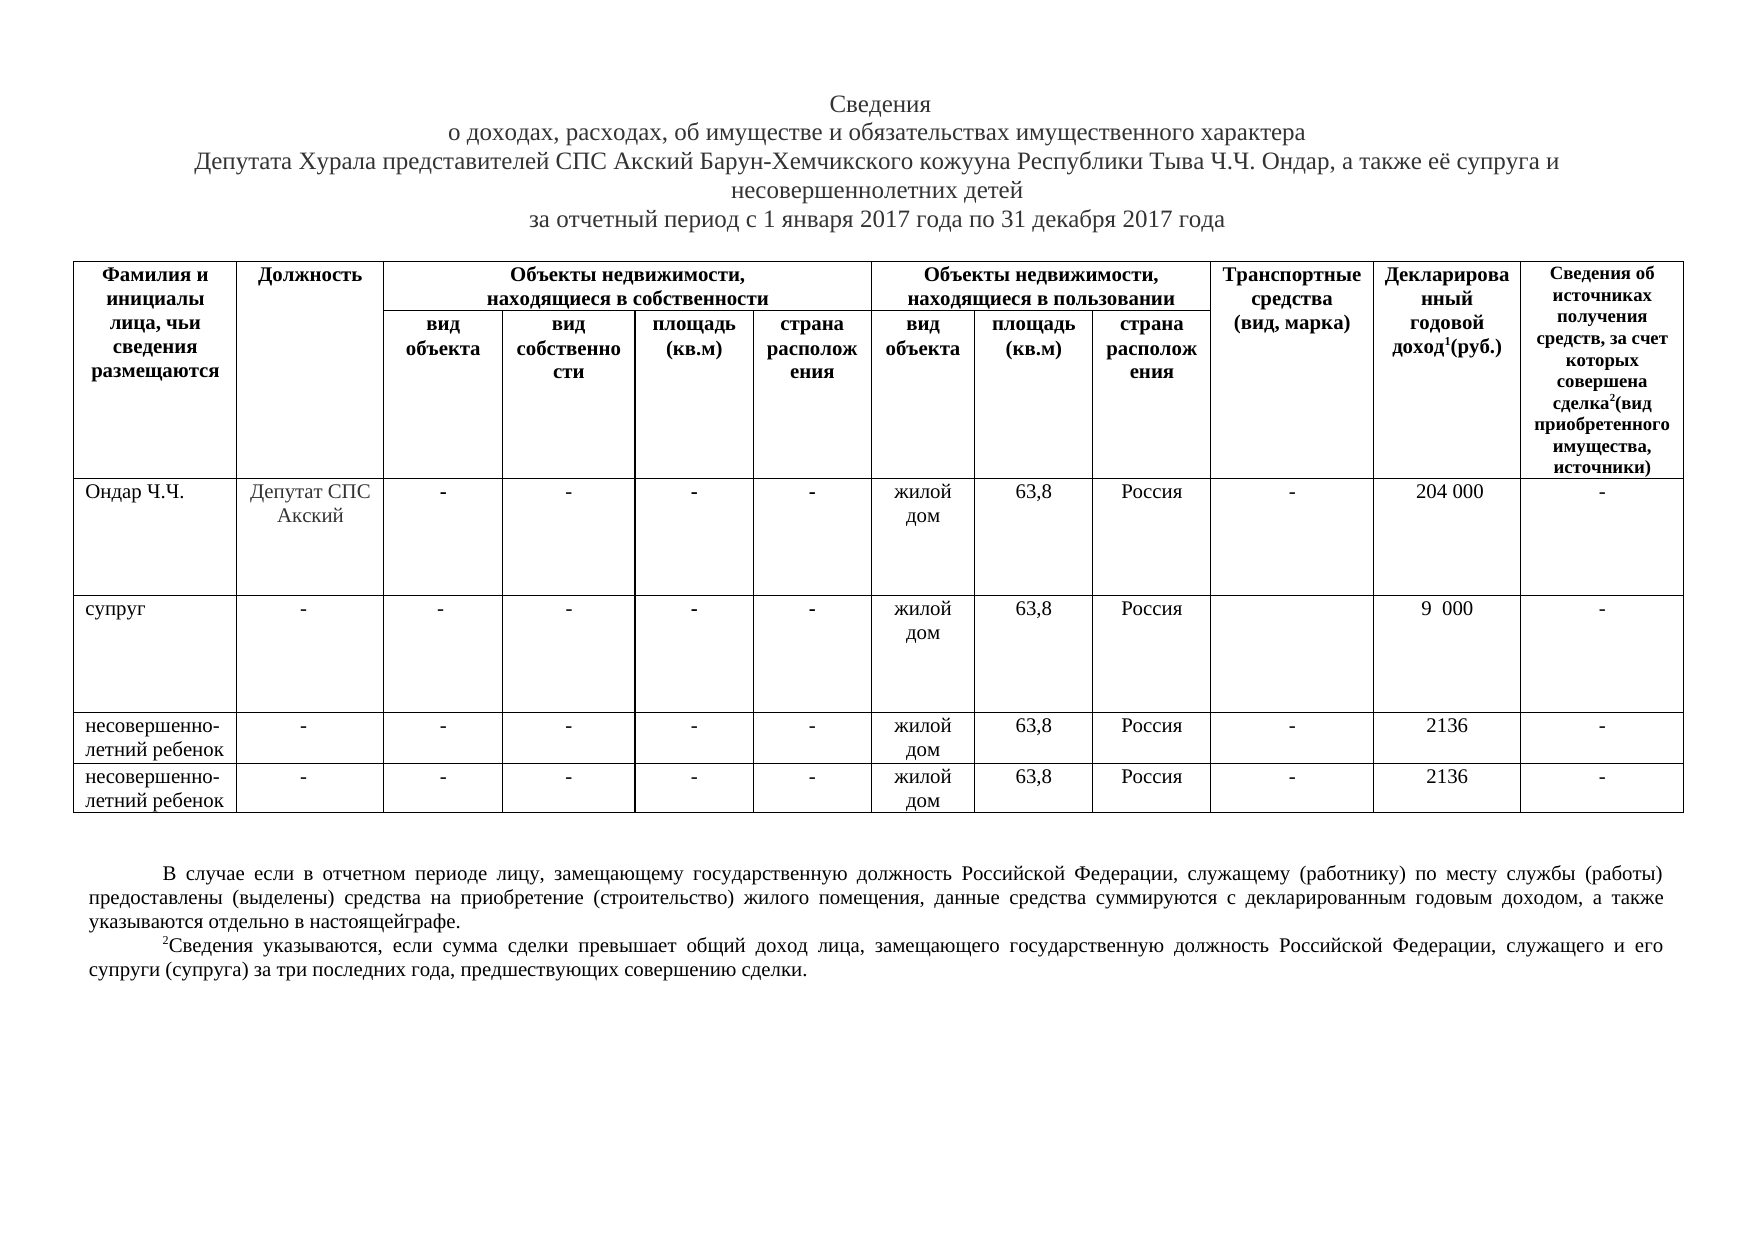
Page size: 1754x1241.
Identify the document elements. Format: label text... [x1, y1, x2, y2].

table_cell - [636, 596, 753, 712]
table_cell Россия [1093, 596, 1210, 712]
table_cell - [1211, 479, 1373, 595]
table_cell - [237, 596, 383, 712]
table_cell [1211, 596, 1373, 712]
table_cell страна расположения [1093, 311, 1210, 478]
table_cell - [503, 479, 634, 595]
table_cell - [754, 596, 871, 712]
table_cell - [384, 764, 502, 812]
table_cell - [1521, 596, 1683, 712]
table_cell - [503, 596, 634, 712]
table_header Фамилия и инициалы лица, чьи сведения размещаются [74, 262, 236, 478]
table_cell Россия [1093, 713, 1210, 763]
table_cell жилой дом [872, 479, 974, 595]
table_cell - [503, 764, 634, 812]
text Депутата Хурала представителей СПС Акский Барун-Хемчикского кожууна Республики Тыва Ч.Ч. Ондар, а также её супруга и несовершеннолетних детей [89, 146, 1665, 204]
table_header Объекты недвижимости, находящиеся в собственности [384, 262, 871, 310]
table_cell - [1521, 479, 1683, 595]
table_cell - [754, 479, 871, 595]
table_cell вид объекта [384, 311, 502, 478]
text В случае если в отчетном периоде лицу, замещающему государственную должность Российской Федерации, служащему (работнику) по месту службы (работы) предоставлены (выделены) средства на приобретение (строительство) жилого помещения, данные средства суммируются с декларированным годовым доходом, а также указываются отдельно в настоящейграфе. [89, 861, 1665, 933]
table_cell - [237, 764, 383, 812]
text Сведения [89, 89, 1665, 117]
table_cell вид объекта [872, 311, 974, 478]
table_header Декларированный годовой доход1(руб.) [1374, 262, 1520, 478]
text 2Сведения указываются, если сумма сделки превышает общий доход лица, замещающего государственную должность Российской Федерации, служащего и его супруги (супруга) за три последних года, предшествующих совершению сделки. [89, 933, 1665, 981]
table_cell жилой дом [872, 764, 974, 812]
table_cell площадь (кв.м) [636, 311, 753, 478]
table_cell 2136 [1374, 764, 1520, 812]
table_cell 2136 [1374, 713, 1520, 763]
table_cell 63,8 [975, 713, 1092, 763]
text за отчетный период с 1 января 2017 года по 31 декабря 2017 года [89, 204, 1665, 232]
table_cell 204 000 [1374, 479, 1520, 595]
table_cell - [384, 596, 502, 712]
table_header Сведения об источниках получения средств, за счет которых совершена сделка2(вид приобретенного имущества, источники) [1521, 262, 1683, 478]
table_cell 63,8 [975, 764, 1092, 812]
table_cell Россия [1093, 479, 1210, 595]
table_cell Депутат СПС Акский [237, 479, 383, 595]
table_header Объекты недвижимости, находящиеся в пользовании [872, 262, 1210, 310]
table_cell - [636, 713, 753, 763]
table_cell - [1521, 713, 1683, 763]
table_cell - [636, 479, 753, 595]
table_cell - [1521, 764, 1683, 812]
table_cell площадь (кв.м) [975, 311, 1092, 478]
table_cell - [384, 479, 502, 595]
table_cell 9 000 [1374, 596, 1520, 712]
table_cell - [636, 764, 753, 812]
table_cell жилой дом [872, 596, 974, 712]
table_header Транспортные средства (вид, марка) [1211, 262, 1373, 478]
table_cell - [754, 764, 871, 812]
table_cell вид собственности [503, 311, 634, 478]
table_cell - [754, 713, 871, 763]
table_cell - [1211, 713, 1373, 763]
table_cell - [237, 713, 383, 763]
table_cell несовершенно-летний ребенок [74, 713, 236, 763]
table_cell - [384, 713, 502, 763]
table_cell супруг [74, 596, 236, 712]
table_header Должность [237, 262, 383, 478]
table_cell страна расположения [754, 311, 871, 478]
table_cell Россия [1093, 764, 1210, 812]
text о доходах, расходах, об имуществе и обязательствах имущественного характера [89, 117, 1665, 146]
table_cell - [1211, 764, 1373, 812]
table_cell 63,8 [975, 596, 1092, 712]
table_cell жилой дом [872, 713, 974, 763]
table_cell 63,8 [975, 479, 1092, 595]
table_cell Ондар Ч.Ч. [74, 479, 236, 595]
table_cell несовершенно-летний ребенок [74, 764, 236, 812]
table_cell - [503, 713, 634, 763]
